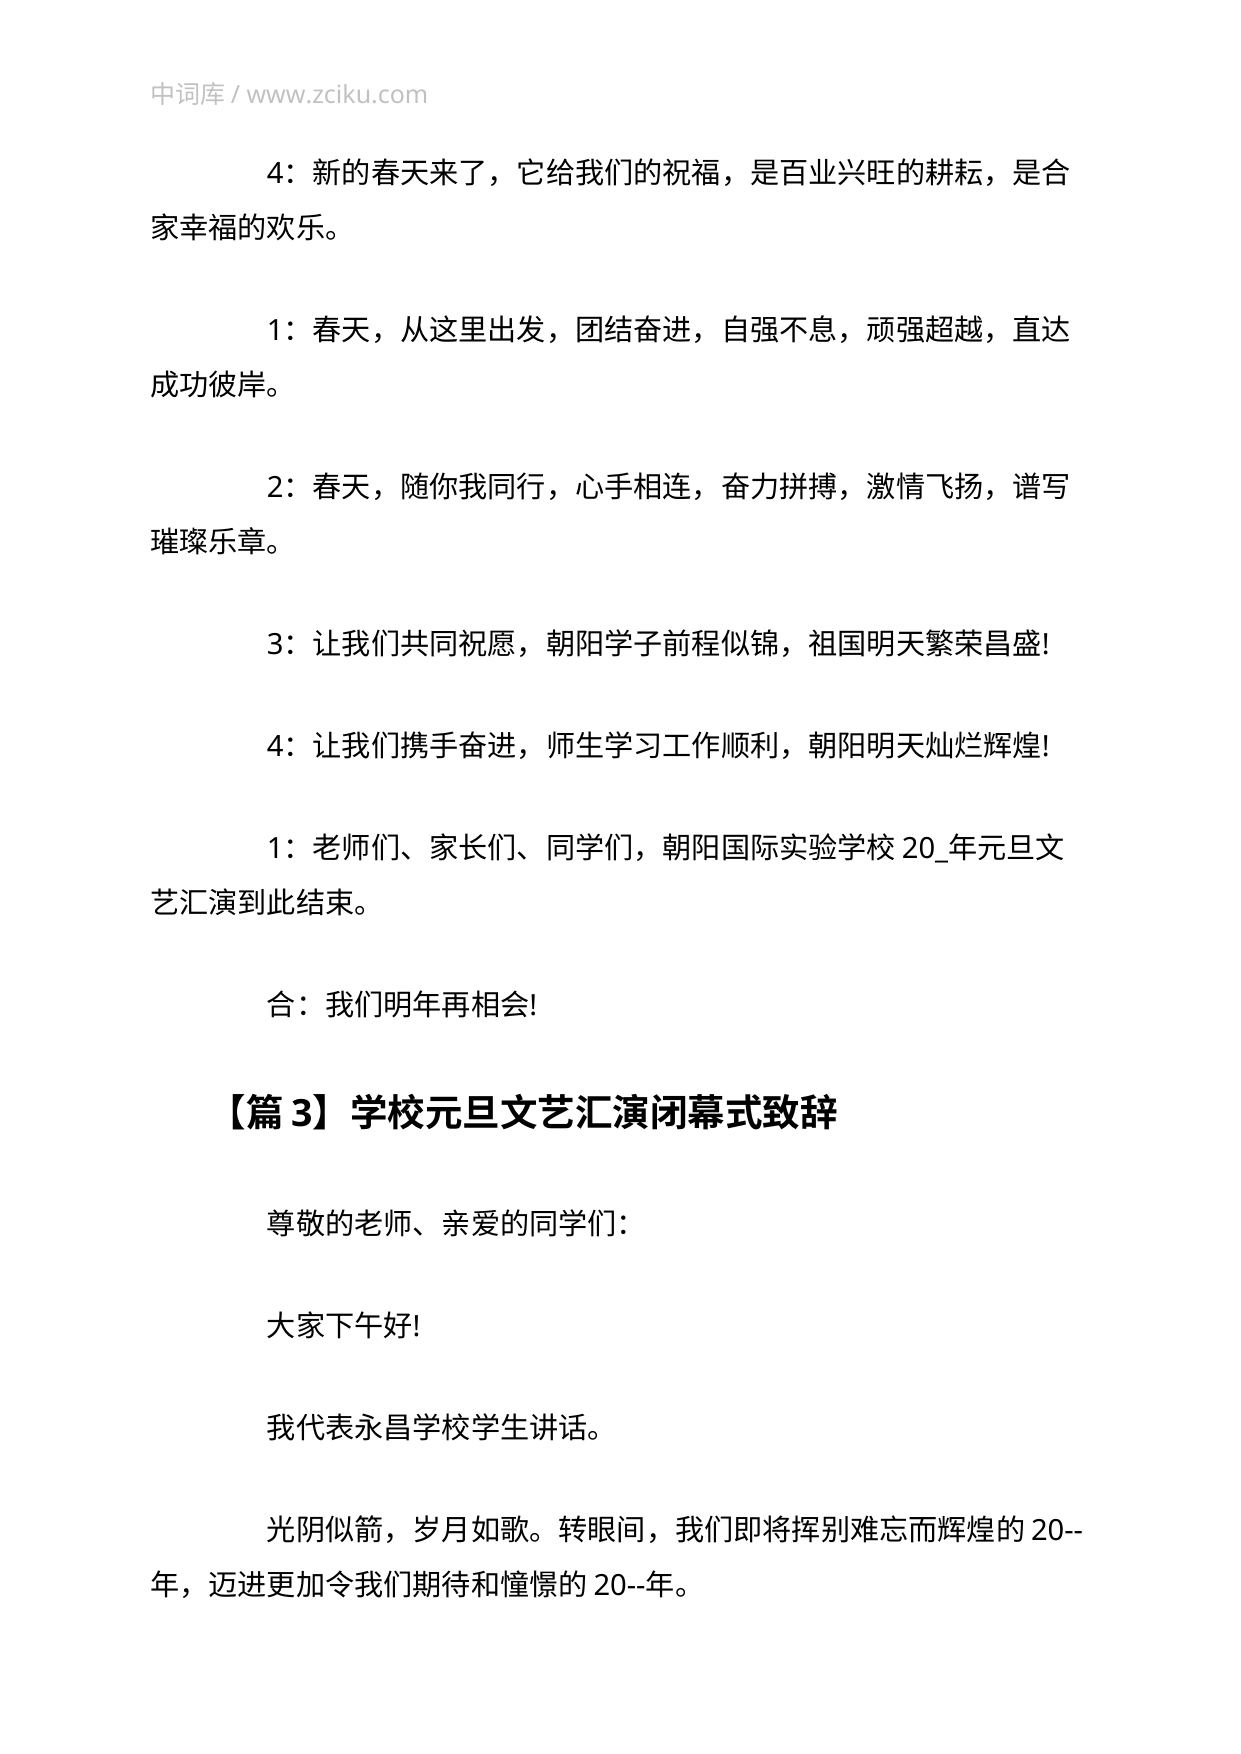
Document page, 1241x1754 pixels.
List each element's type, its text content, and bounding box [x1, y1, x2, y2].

text 合：我们明年再相会! [150, 981, 1090, 1023]
text 大家下午好! [150, 1302, 1090, 1345]
text 2：春天，随你我同行，心手相连，奋力拼搏，激情飞扬，谱写璀璨乐章。 [150, 463, 1090, 561]
text 我代表永昌学校学生讲话。 [150, 1404, 1090, 1447]
text 尊敬的老师、亲爱的同学们： [150, 1201, 1090, 1243]
text 3：让我们共同祝愿，朝阳学子前程似锦，祖国明天繁荣昌盛! [150, 620, 1090, 663]
text 光阴似箭，岁月如歌。转眼间，我们即将挥别难忘而辉煌的20--年，迈进更加令我们期待和憧憬的20--年。 [150, 1506, 1090, 1603]
text 4：新的春天来了，它给我们的祝福，是百业兴旺的耕耘，是合家幸福的欢乐。 [150, 150, 1090, 247]
text 【篇3】学校元旦文艺汇演闭幕式致辞 [150, 1083, 1090, 1137]
text 1：春天，从这里出发，团结奋进，自强不息，顽强超越，直达成功彼岸。 [150, 307, 1090, 404]
text 4：让我们携手奋进，师生学习工作顺利，朝阳明天灿烂辉煌! [150, 722, 1090, 765]
text 1：老师们、家长们、同学们，朝阳国际实验学校20_年元旦文艺汇演到此结束。 [150, 824, 1090, 922]
